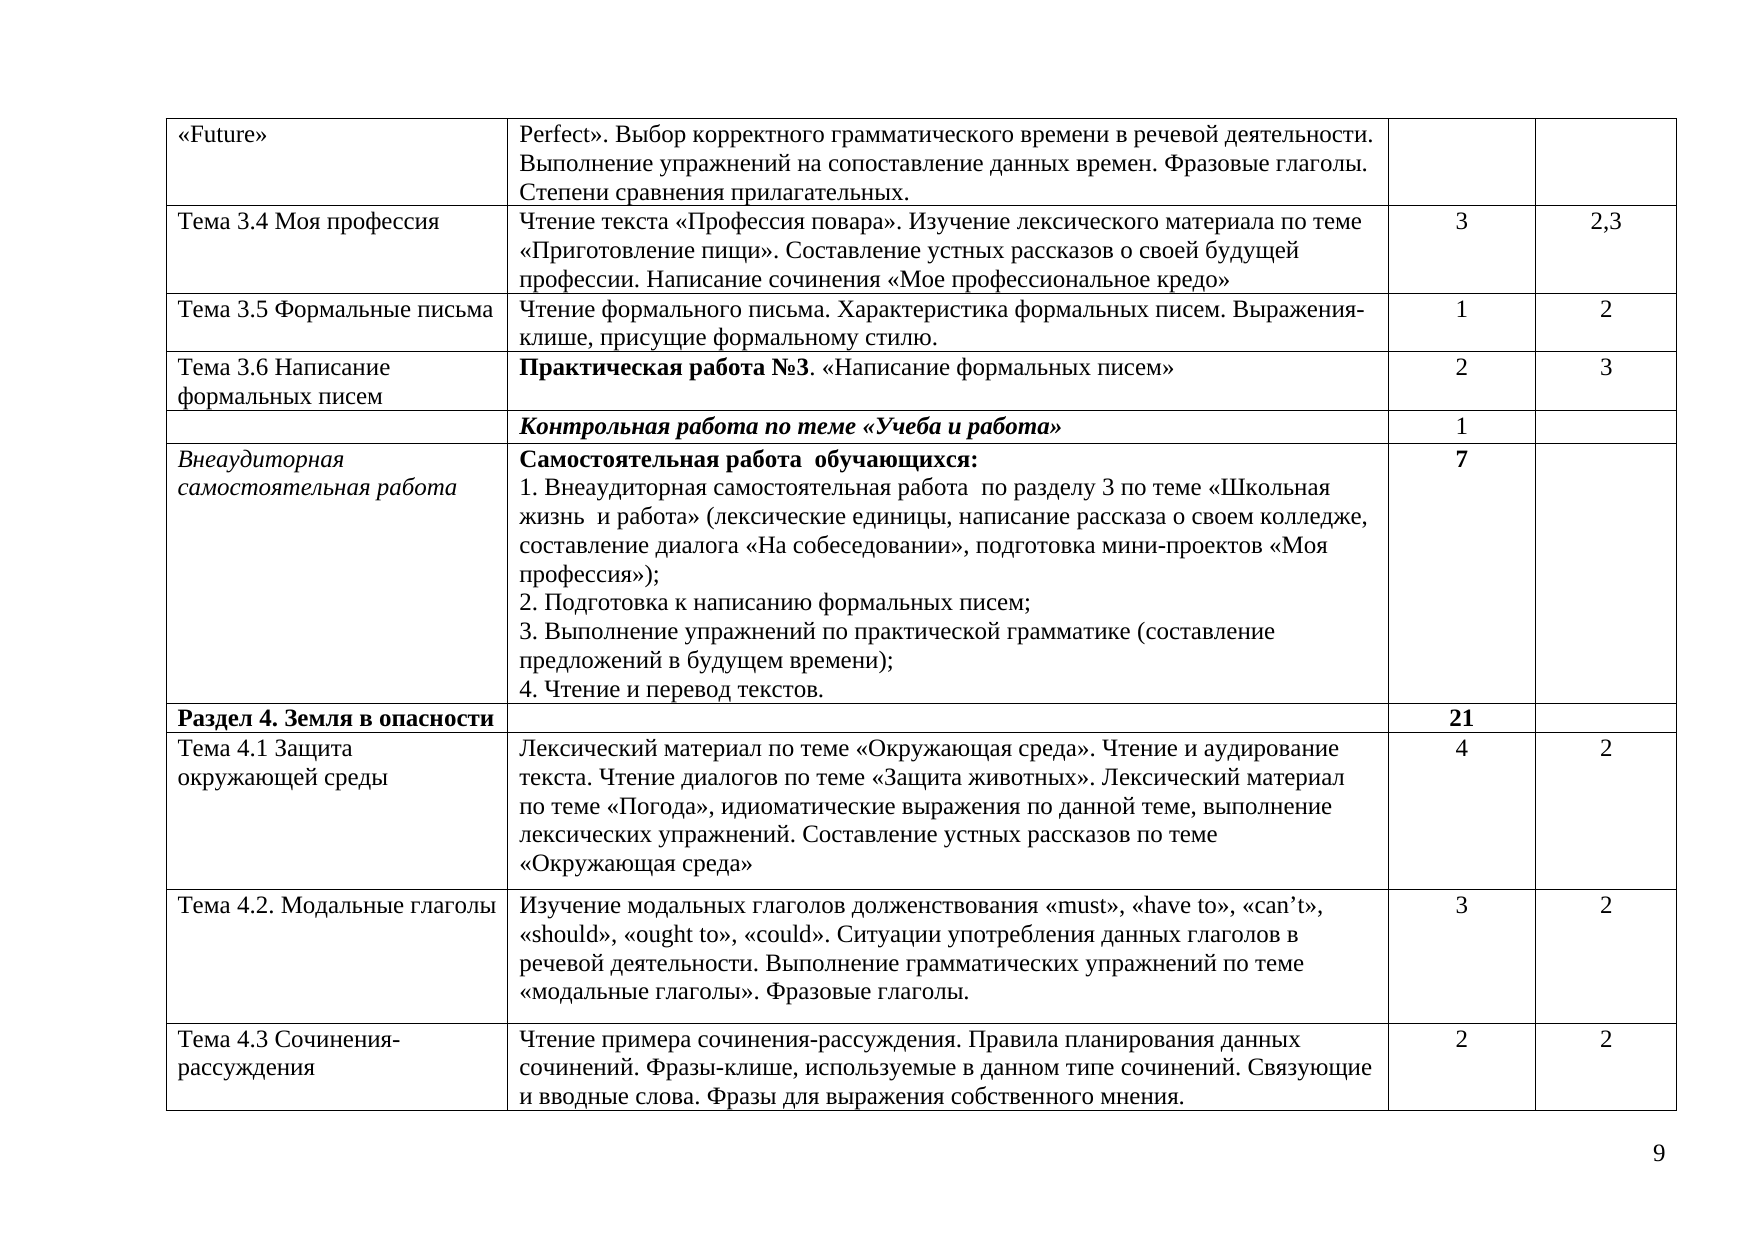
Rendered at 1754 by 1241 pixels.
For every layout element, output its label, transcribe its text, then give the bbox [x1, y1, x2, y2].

table_cell 4 [1389, 119, 1535, 205]
table_cell [1536, 444, 1676, 702]
table_cell 2 [1536, 733, 1676, 889]
table_cell 2 [1536, 294, 1676, 351]
table_cell Изучение модальных глаголов долженствования «must», «have to», «can’t», «should», «ought to», «could». Ситуации употребления данных глаголов в речевой деятельности. Выполнение грамматических упражнений по теме «модальные глаголы». Фразовые глаголы. [508, 890, 1388, 1023]
table_cell [1536, 704, 1676, 732]
table_cell 2 [1536, 1024, 1676, 1110]
table_cell [167, 411, 507, 443]
table_cell 1 [1389, 411, 1535, 443]
table_cell 3 [1536, 352, 1676, 410]
table_cell 2 [1536, 890, 1676, 1023]
table_cell Тема 4.3 Сочинения-рассуждения [167, 1024, 507, 1110]
table_cell Лексический материал по теме «Окружающая среда». Чтение и аудирование текста. Чтение диалогов по теме «Защита животных». Лексический материал по теме «Погода», идиоматические выражения по данной теме, выполнение лексических упражнений. Составление устных рассказов по теме «Окружающая среда» [508, 733, 1388, 889]
table_cell 3 [1389, 206, 1535, 293]
table_cell 7 [1389, 444, 1535, 702]
table_cell Тема 3.6 Написание формальных писем [167, 352, 507, 410]
table_cell Чтение формального письма. Характеристика формальных писем. Выражения-клише, присущие формальному стилю. [508, 294, 1388, 351]
table_cell 3 [1536, 119, 1676, 205]
table_cell [508, 704, 1388, 732]
table_cell Практическая работа №3. «Написание формальных писем» [508, 352, 1388, 410]
table_cell Раздел 4. Земля в опасности [167, 704, 507, 732]
table_cell Внеаудиторная самостоятельная работа [167, 444, 507, 702]
table_cell Тема 4.1 Защита окружающей среды [167, 733, 507, 889]
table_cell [167, 119, 507, 205]
table_cell Самостоятельная работа обучающихся: 1. Внеаудиторная самостоятельная работа по разделу 3 по теме «Школьная жизнь и работа» (лексические единицы, написание рассказа о своем колледже, составление диалога «На собеседовании», подготовка мини-проектов «Моя профессия»); 2. Подготовка к написанию формальных писем; 3. Выполнение упражнений по практической грамматике (составление предложений в будущем времени); 4. Чтение и перевод текстов. [508, 444, 1388, 702]
table_cell Тема 3.4 Моя профессия [167, 206, 507, 293]
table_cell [508, 119, 1388, 205]
table_cell 21 [1389, 704, 1535, 732]
table_cell 2 [1389, 352, 1535, 410]
table_cell 2,3 [1536, 206, 1676, 293]
table_cell Контрольная работа по теме «Учеба и работа» [508, 411, 1388, 443]
table_cell Чтение примера сочинения-рассуждения. Правила планирования данных сочинений. Фразы-клише, используемые в данном типе сочинений. Связующие и вводные слова. Фразы для выражения собственного мнения. [508, 1024, 1388, 1110]
table_cell 3 [1389, 890, 1535, 1023]
table_cell Тема 4.2. Модальные глаголы [167, 890, 507, 1023]
table_cell Тема 3.5 Формальные письма [167, 294, 507, 351]
table_cell [1536, 411, 1676, 443]
table_cell 2 [1389, 1024, 1535, 1110]
table_cell 4 [1389, 733, 1535, 889]
table_cell Чтение текста «Профессия повара». Изучение лексического материала по теме «Приготовление пищи». Составление устных рассказов о своей будущей профессии. Написание сочинения «Мое профессиональное кредо» [508, 206, 1388, 293]
table_cell 1 [1389, 294, 1535, 351]
